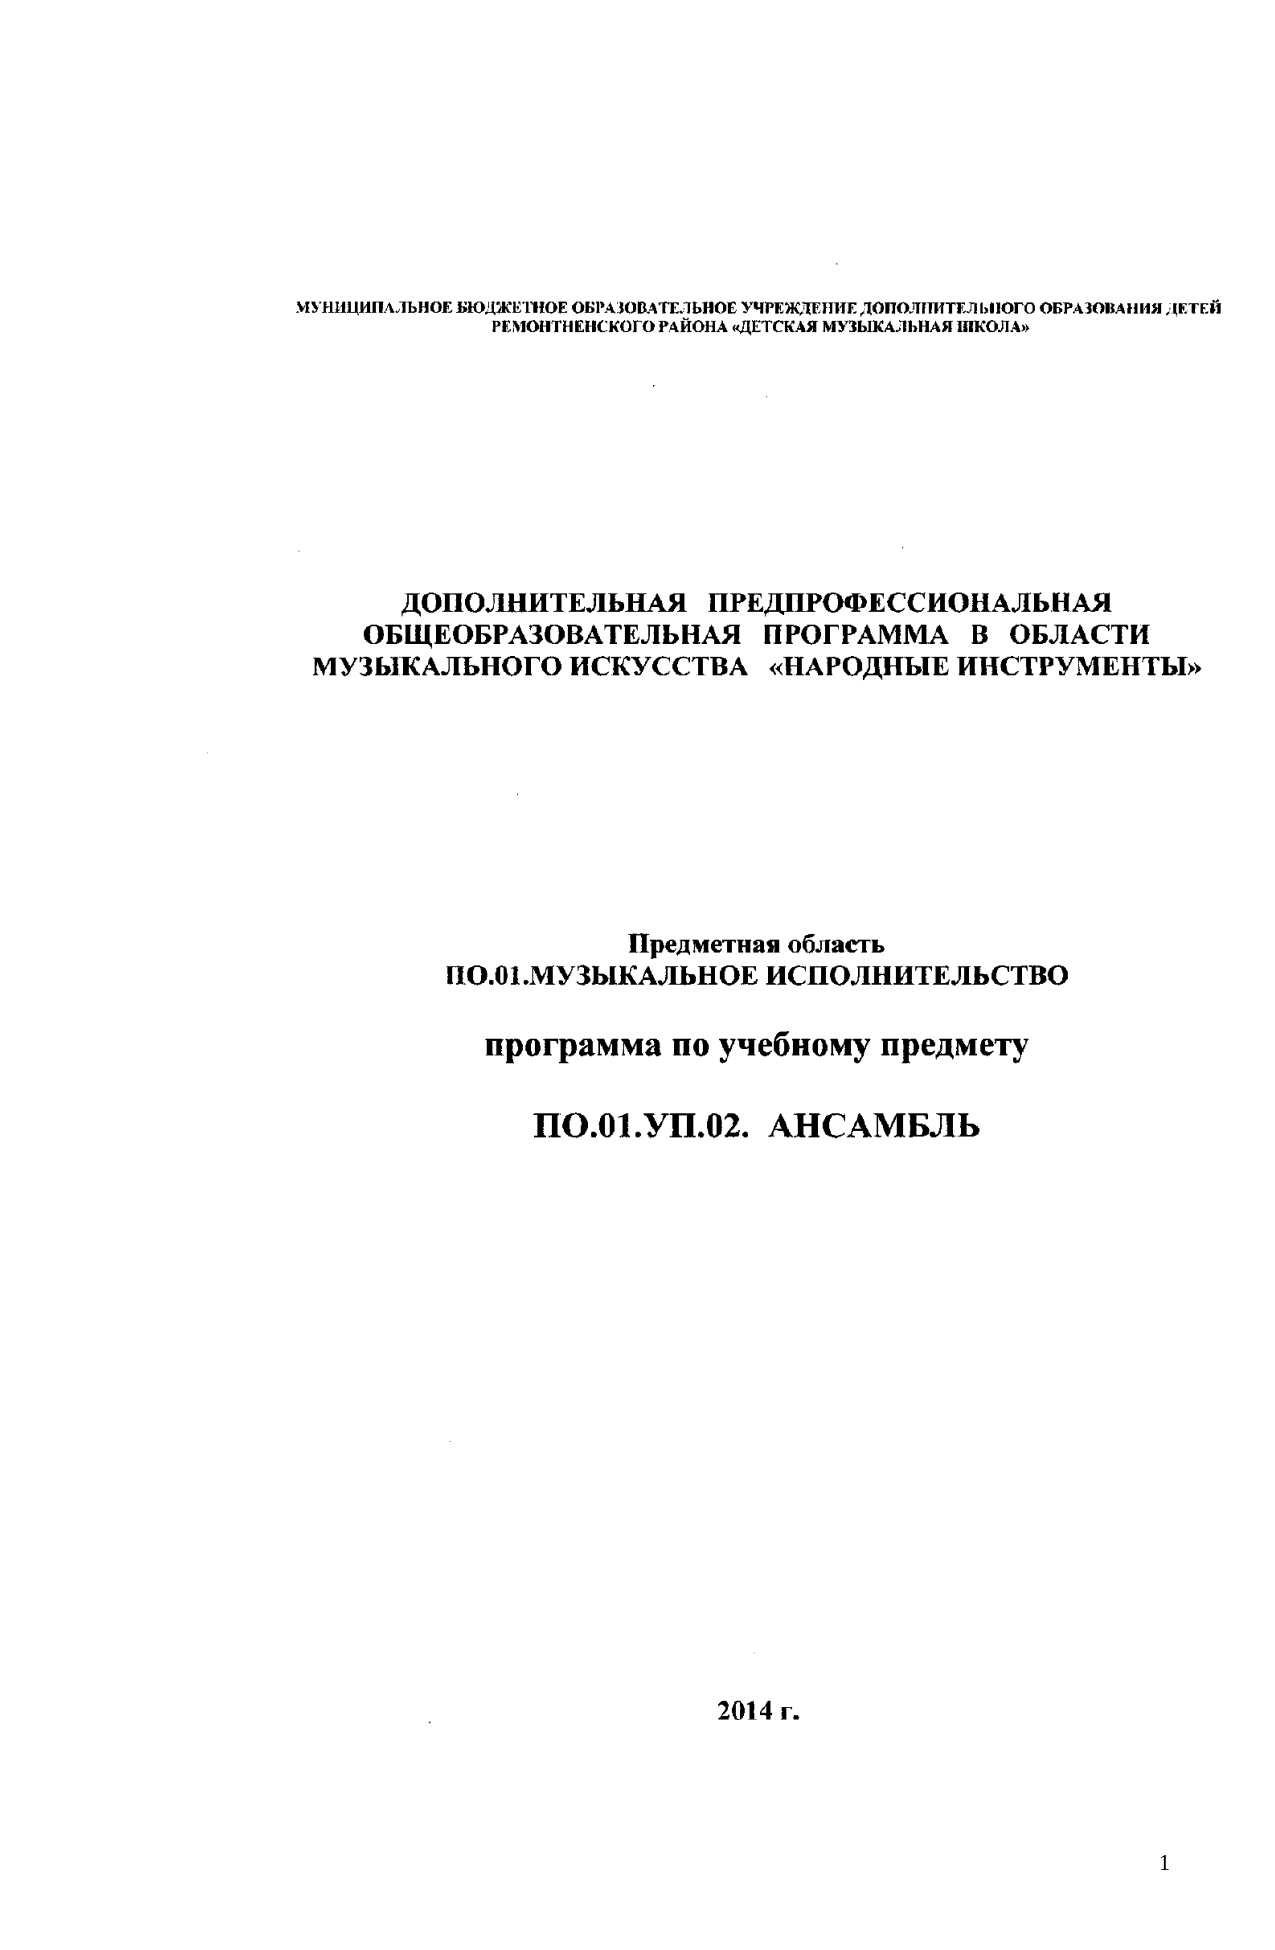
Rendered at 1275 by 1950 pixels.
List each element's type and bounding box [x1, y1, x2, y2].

picture [157, 215, 1260, 1797]
